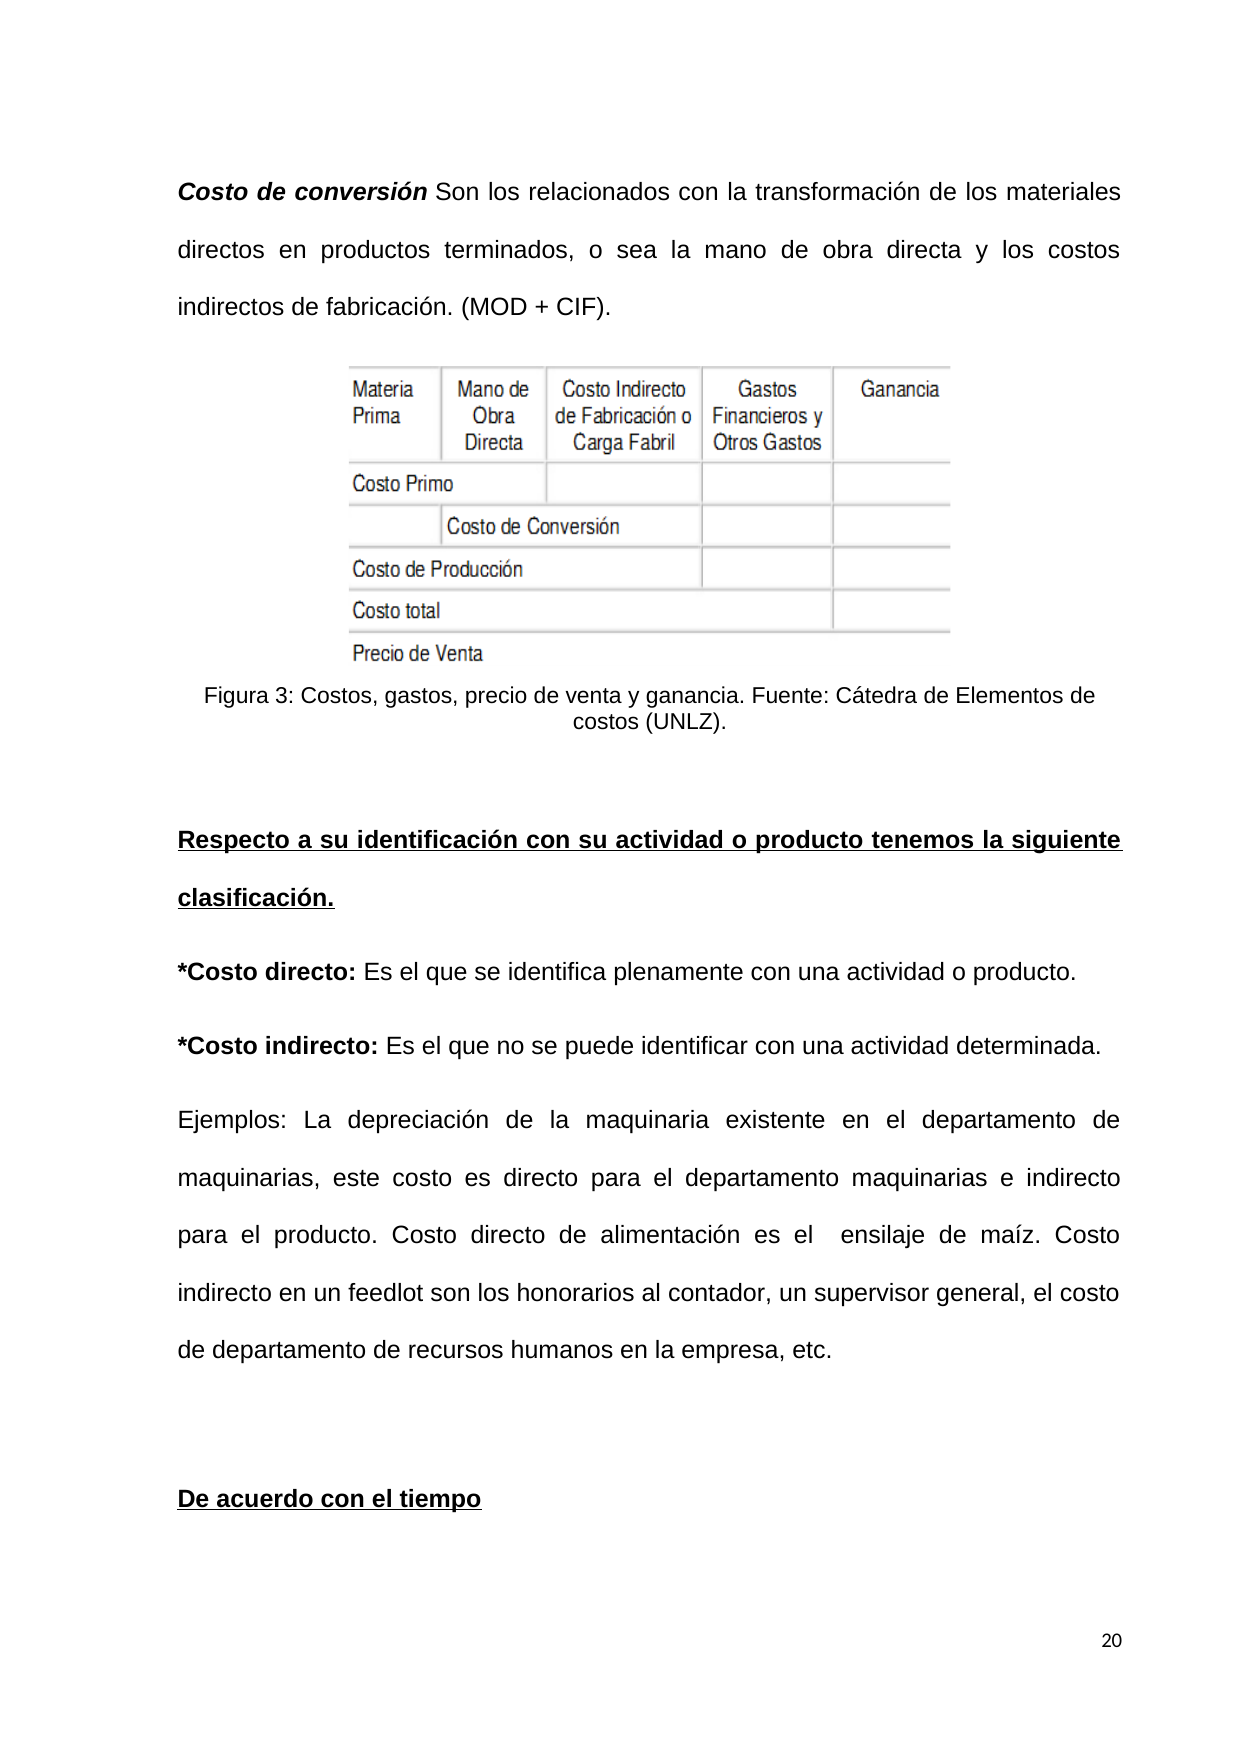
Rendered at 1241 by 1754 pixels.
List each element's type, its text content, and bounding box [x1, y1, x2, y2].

text *Costo indirecto: Es el que no se puede identificar con una actividad determinada. [177, 1031, 1122, 1060]
text Figura 3: Costos, gastos, precio de venta y ganancia. Fuente: Cátedra de Elementos de costos (UNLZ). [177, 682, 1122, 734]
text Respecto a su identificación con su actividad o producto tenemos la siguiente clasificación. [177, 825, 1122, 850]
picture [348, 366, 951, 666]
text *Costo directo: Es el que se identifica plenamente con una actividad o producto. [177, 957, 1122, 986]
text Ejemplos: La depreciación de la maquinaria existente en el departamento de maquinarias, este costo es directo para el departamento maquinarias e indirecto para el producto. Costo directo de alimentación es el ensilaje de maíz. Costo indirecto en un feedlot son los honorarios al contador, un supervisor general, el costo de departamento de recursos humanos en la empresa, etc. [177, 1105, 1122, 1364]
text Costo de conversión Son los relacionados con la transformación de los materiales directos en productos terminados, o sea la mano de obra directa y los costos indirectos de fabricación. (MOD + CIF). [177, 177, 1122, 321]
text Respecto a su identificación con su actividad o producto tenemos la siguiente clasificación. [177, 851, 1122, 911]
text De acuerdo con el tiempo [177, 1483, 1122, 1512]
